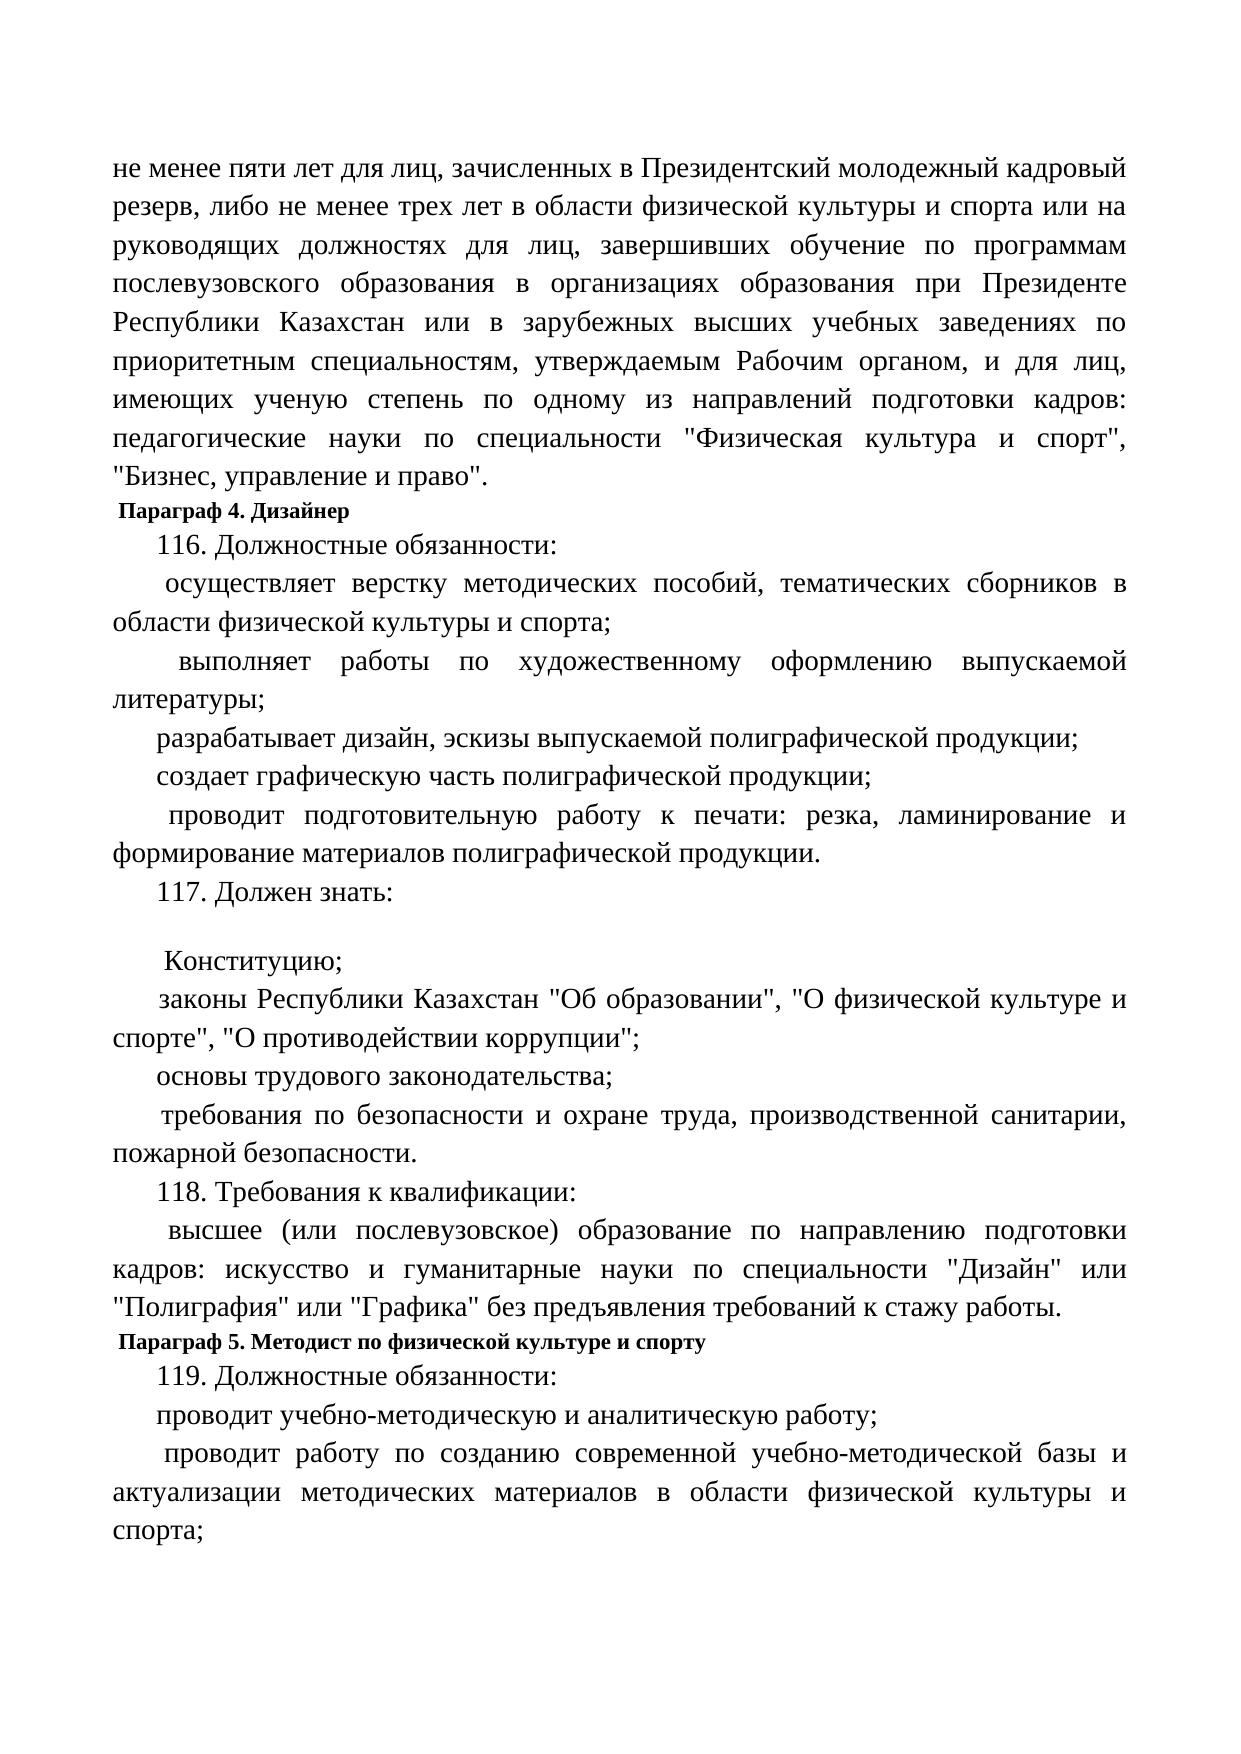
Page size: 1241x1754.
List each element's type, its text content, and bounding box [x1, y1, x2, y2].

text проводит работу по созданию современной учебно-методической базы и актуализации методических материалов в области физической культуры и спорта; [112, 1435, 1128, 1546]
text разрабатывает дизайн, эскизы выпускаемой полиграфической продукции; [112, 720, 1128, 753]
text создает графическую часть полиграфической продукции; [112, 758, 1128, 792]
text выполняет работы по художественному оформлению выпускаемой литературы; [112, 643, 1128, 715]
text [112, 150, 1128, 492]
text 118. Требования к квалификации: [112, 1174, 1128, 1207]
text высшее (или послевузовское) образование по направлению подготовки кадров: искусство и гуманитарные науки по специальности "Дизайн" или "Полиграфия" или "Графика" без предъявления требований к стажу работы. [112, 1212, 1128, 1323]
text 117. Должен знать: [112, 874, 1128, 907]
text проводит учебно-методическую и аналитическую работу; [112, 1397, 1128, 1430]
text Параграф 5. Методист по физической культуре и спорту [112, 1328, 1128, 1354]
text 116. Должностные обязанности: [112, 527, 1128, 561]
text Параграф 4. Дизайнер [112, 497, 1128, 523]
text требования по безопасности и охране труда, производственной санитарии, пожарной безопасности. [112, 1097, 1128, 1169]
text 119. Должностные обязанности: [112, 1358, 1128, 1392]
text Конституцию; [112, 943, 1128, 976]
text основы трудового законодательства; [112, 1058, 1128, 1092]
text законы Республики Казахстан "Об образовании", "О физической культуре и спорте", "О противодействии коррупции"; [112, 981, 1128, 1053]
text осуществляет верстку методических пособий, тематических сборников в области физической культуры и спорта; [112, 566, 1128, 638]
text проводит подготовительную работу к печати: резка, ламинирование и формирование материалов полиграфической продукции. [112, 797, 1128, 869]
